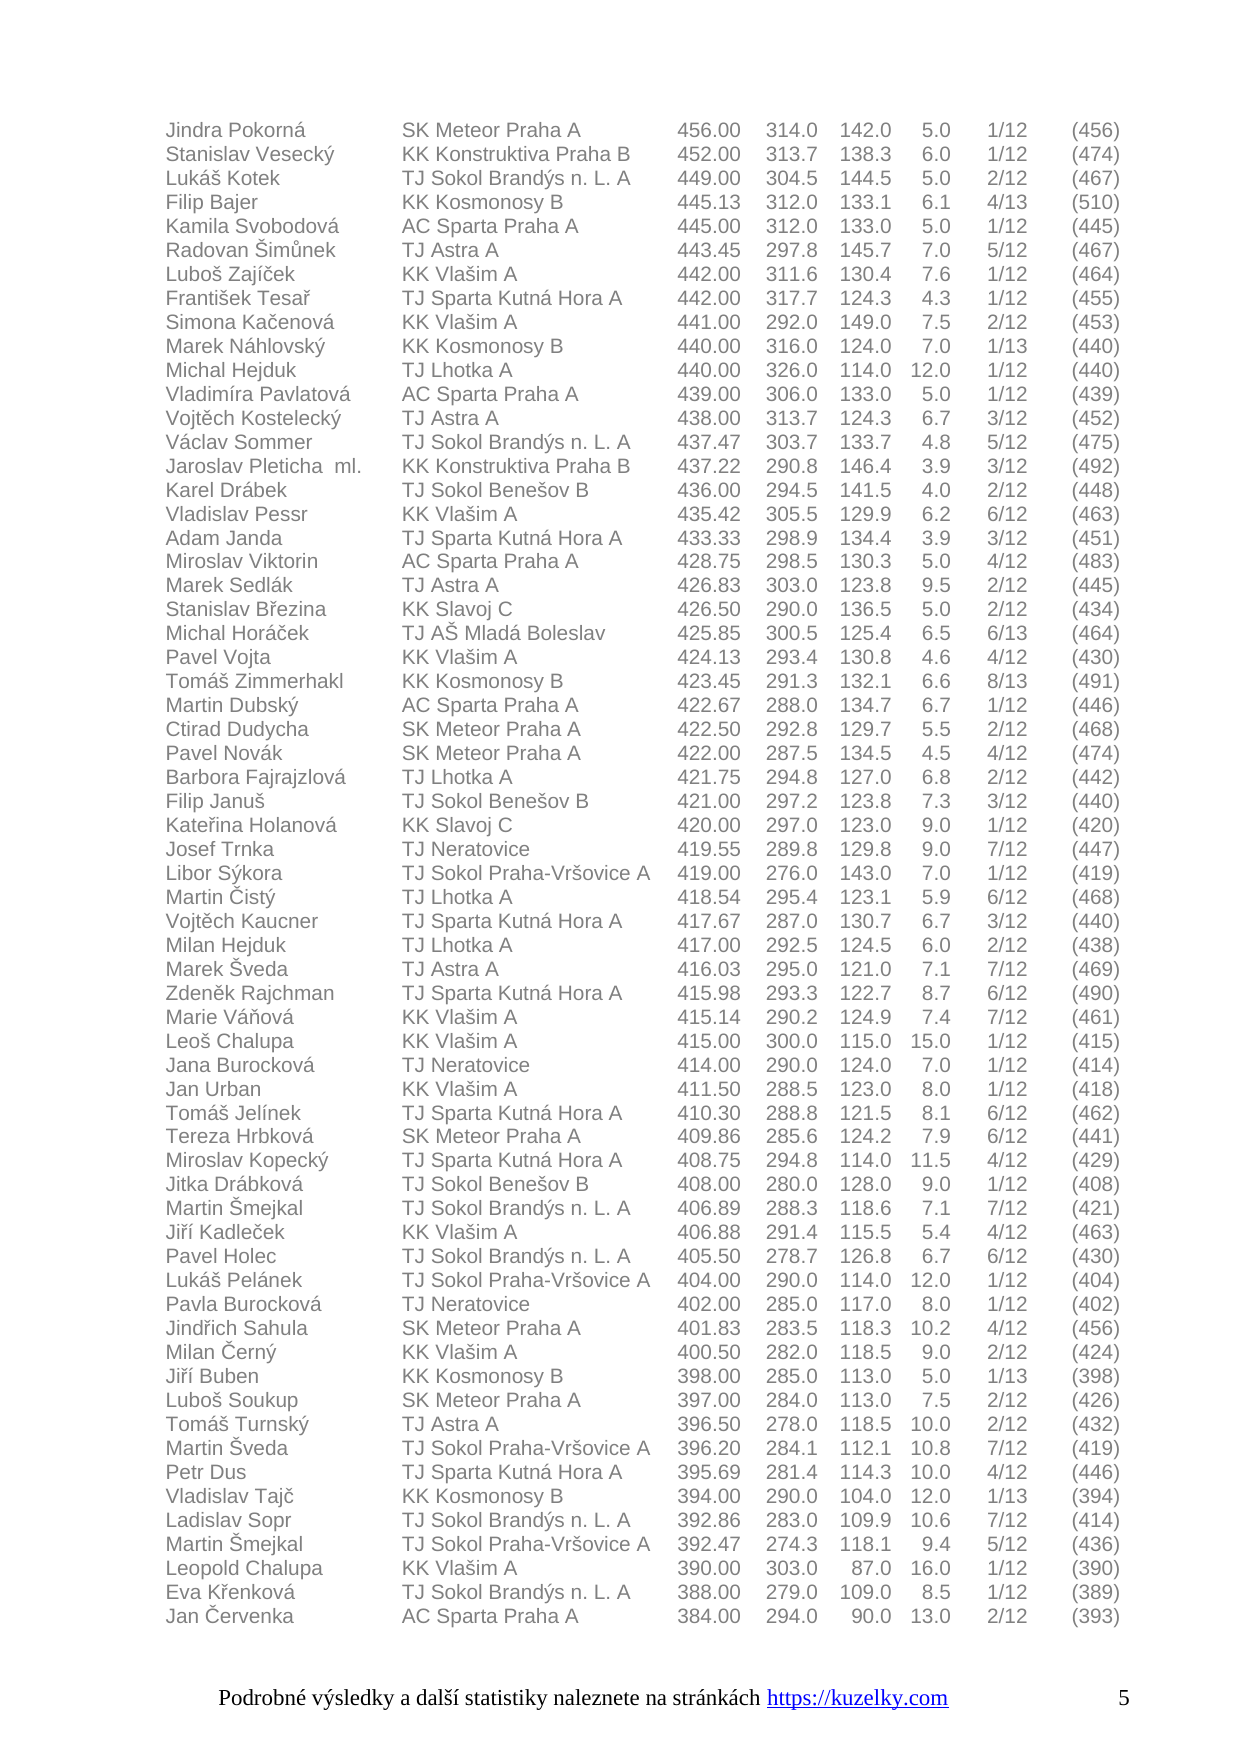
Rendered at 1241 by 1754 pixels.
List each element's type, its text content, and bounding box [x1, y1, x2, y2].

text Pavla Burocková TJ Neratovice 402.00 285.0 117.0 8.0 1/12 (402) [106, 1292, 1134, 1316]
text Tomáš Zimmerhakl KK Kosmonosy B 423.45 291.3 132.1 6.6 8/13 (491) [106, 669, 1134, 693]
text Jindřich Sahula SK Meteor Praha A 401.83 283.5 118.3 10.2 4/12 (456) [106, 1316, 1134, 1340]
text Pavel Vojta KK Vlašim A 424.13 293.4 130.8 4.6 4/12 (430) [106, 645, 1134, 669]
text Ladislav Sopr TJ Sokol Brandýs n. L. A 392.86 283.0 109.9 10.6 7/12 (414) [106, 1508, 1134, 1532]
text Marek Sedlák TJ Astra A 426.83 303.0 123.8 9.5 2/12 (445) [106, 573, 1134, 597]
text Eva Křenková TJ Sokol Brandýs n. L. A 388.00 279.0 109.0 8.5 1/12 (389) [106, 1579, 1134, 1603]
text Zdeněk Rajchman TJ Sparta Kutná Hora A 415.98 293.3 122.7 8.7 6/12 (490) [106, 981, 1134, 1004]
text Pavel Holec TJ Sokol Brandýs n. L. A 405.50 278.7 126.8 6.7 6/12 (430) [106, 1244, 1134, 1268]
text Luboš Zajíček KK Vlašim A 442.00 311.6 130.4 7.6 1/12 (464) [106, 262, 1134, 286]
text Simona Kačenová KK Vlašim A 441.00 292.0 149.0 7.5 2/12 (453) [106, 310, 1134, 334]
text Tomáš Jelínek TJ Sparta Kutná Hora A 410.30 288.8 121.5 8.1 6/12 (462) [106, 1100, 1134, 1124]
text Marie Váňová KK Vlašim A 415.14 290.2 124.9 7.4 7/12 (461) [106, 1004, 1134, 1028]
text Jaroslav Pleticha ml. KK Konstruktiva Praha B 437.22 290.8 146.4 3.9 3/12 (492) [106, 453, 1134, 477]
text Václav Sommer TJ Sokol Brandýs n. L. A 437.47 303.7 133.7 4.8 5/12 (475) [106, 429, 1134, 453]
text Leoš Chalupa KK Vlašim A 415.00 300.0 115.0 15.0 1/12 (415) [106, 1028, 1134, 1052]
text Filip Bajer KK Kosmonosy B 445.13 312.0 133.1 6.1 4/13 (510) [106, 190, 1134, 214]
text Michal Hejduk TJ Lhotka A 440.00 326.0 114.0 12.0 1/12 (440) [106, 358, 1134, 382]
text Leopold Chalupa KK Vlašim A 390.00 303.0 87.0 16.0 1/12 (390) [106, 1556, 1134, 1579]
text Marek Šveda TJ Astra A 416.03 295.0 121.0 7.1 7/12 (469) [106, 957, 1134, 981]
text Luboš Soukup SK Meteor Praha A 397.00 284.0 113.0 7.5 2/12 (426) [106, 1388, 1134, 1412]
text Stanislav Březina KK Slavoj C 426.50 290.0 136.5 5.0 2/12 (434) [106, 597, 1134, 621]
text Miroslav Viktorin AC Sparta Praha A 428.75 298.5 130.3 5.0 4/12 (483) [106, 549, 1134, 573]
text Martin Čistý TJ Lhotka A 418.54 295.4 123.1 5.9 6/12 (468) [106, 885, 1134, 909]
text Vojtěch Kostelecký TJ Astra A 438.00 313.7 124.3 6.7 3/12 (452) [106, 406, 1134, 429]
text Tomáš Turnský TJ Astra A 396.50 278.0 118.5 10.0 2/12 (432) [106, 1412, 1134, 1436]
text Vojtěch Kaucner TJ Sparta Kutná Hora A 417.67 287.0 130.7 6.7 3/12 (440) [106, 909, 1134, 933]
text Jiří Buben KK Kosmonosy B 398.00 285.0 113.0 5.0 1/13 (398) [106, 1364, 1134, 1388]
text Jana Burocková TJ Neratovice 414.00 290.0 124.0 7.0 1/12 (414) [106, 1052, 1134, 1076]
text Jiří Kadleček KK Vlašim A 406.88 291.4 115.5 5.4 4/12 (463) [106, 1220, 1134, 1244]
text Marek Náhlovský KK Kosmonosy B 440.00 316.0 124.0 7.0 1/13 (440) [106, 334, 1134, 358]
text Barbora Fajrajzlová TJ Lhotka A 421.75 294.8 127.0 6.8 2/12 (442) [106, 765, 1134, 789]
text Josef Trnka TJ Neratovice 419.55 289.8 129.8 9.0 7/12 (447) [106, 837, 1134, 861]
text Jan Urban KK Vlašim A 411.50 288.5 123.0 8.0 1/12 (418) [106, 1076, 1134, 1100]
text Martin Dubský AC Sparta Praha A 422.67 288.0 134.7 6.7 1/12 (446) [106, 693, 1134, 717]
text Miroslav Kopecký TJ Sparta Kutná Hora A 408.75 294.8 114.0 11.5 4/12 (429) [106, 1148, 1134, 1172]
text Karel Drábek TJ Sokol Benešov B 436.00 294.5 141.5 4.0 2/12 (448) [106, 477, 1134, 501]
text Lukáš Pelánek TJ Sokol Praha-Vršovice A 404.00 290.0 114.0 12.0 1/12 (404) [106, 1268, 1134, 1292]
text Kamila Svobodová AC Sparta Praha A 445.00 312.0 133.0 5.0 1/12 (445) [106, 214, 1134, 238]
text Milan Černý KK Vlašim A 400.50 282.0 118.5 9.0 2/12 (424) [106, 1340, 1134, 1364]
text Jitka Drábková TJ Sokol Benešov B 408.00 280.0 128.0 9.0 1/12 (408) [106, 1172, 1134, 1196]
text Jindra Pokorná SK Meteor Praha A 456.00 314.0 142.0 5.0 1/12 (456) [106, 118, 1134, 142]
text Vladimíra Pavlatová AC Sparta Praha A 439.00 306.0 133.0 5.0 1/12 (439) [106, 382, 1134, 406]
text Ctirad Dudycha SK Meteor Praha A 422.50 292.8 129.7 5.5 2/12 (468) [106, 717, 1134, 741]
text Radovan Šimůnek TJ Astra A 443.45 297.8 145.7 7.0 5/12 (467) [106, 238, 1134, 262]
text Adam Janda TJ Sparta Kutná Hora A 433.33 298.9 134.4 3.9 3/12 (451) [106, 525, 1134, 549]
text Martin Šmejkal TJ Sokol Praha-Vršovice A 392.47 274.3 118.1 9.4 5/12 (436) [106, 1532, 1134, 1556]
text Michal Horáček TJ AŠ Mladá Boleslav 425.85 300.5 125.4 6.5 6/13 (464) [106, 621, 1134, 645]
text Filip Januš TJ Sokol Benešov B 421.00 297.2 123.8 7.3 3/12 (440) [106, 789, 1134, 813]
text Stanislav Vesecký KK Konstruktiva Praha B 452.00 313.7 138.3 6.0 1/12 (474) [106, 142, 1134, 166]
text Martin Šveda TJ Sokol Praha-Vršovice A 396.20 284.1 112.1 10.8 7/12 (419) [106, 1436, 1134, 1460]
text Petr Dus TJ Sparta Kutná Hora A 395.69 281.4 114.3 10.0 4/12 (446) [106, 1460, 1134, 1484]
text Vladislav Tajč KK Kosmonosy B 394.00 290.0 104.0 12.0 1/13 (394) [106, 1484, 1134, 1508]
text Milan Hejduk TJ Lhotka A 417.00 292.5 124.5 6.0 2/12 (438) [106, 933, 1134, 957]
text Pavel Novák SK Meteor Praha A 422.00 287.5 134.5 4.5 4/12 (474) [106, 741, 1134, 765]
text Lukáš Kotek TJ Sokol Brandýs n. L. A 449.00 304.5 144.5 5.0 2/12 (467) [106, 166, 1134, 190]
text Kateřina Holanová KK Slavoj C 420.00 297.0 123.0 9.0 1/12 (420) [106, 813, 1134, 837]
text František Tesař TJ Sparta Kutná Hora A 442.00 317.7 124.3 4.3 1/12 (455) [106, 286, 1134, 310]
text Vladislav Pessr KK Vlašim A 435.42 305.5 129.9 6.2 6/12 (463) [106, 501, 1134, 525]
text Jan Červenka AC Sparta Praha A 384.00 294.0 90.0 13.0 2/12 (393) [106, 1603, 1134, 1627]
text Tereza Hrbková SK Meteor Praha A 409.86 285.6 124.2 7.9 6/12 (441) [106, 1124, 1134, 1148]
text Libor Sýkora TJ Sokol Praha-Vršovice A 419.00 276.0 143.0 7.0 1/12 (419) [106, 861, 1134, 885]
text Martin Šmejkal TJ Sokol Brandýs n. L. A 406.89 288.3 118.6 7.1 7/12 (421) [106, 1196, 1134, 1220]
